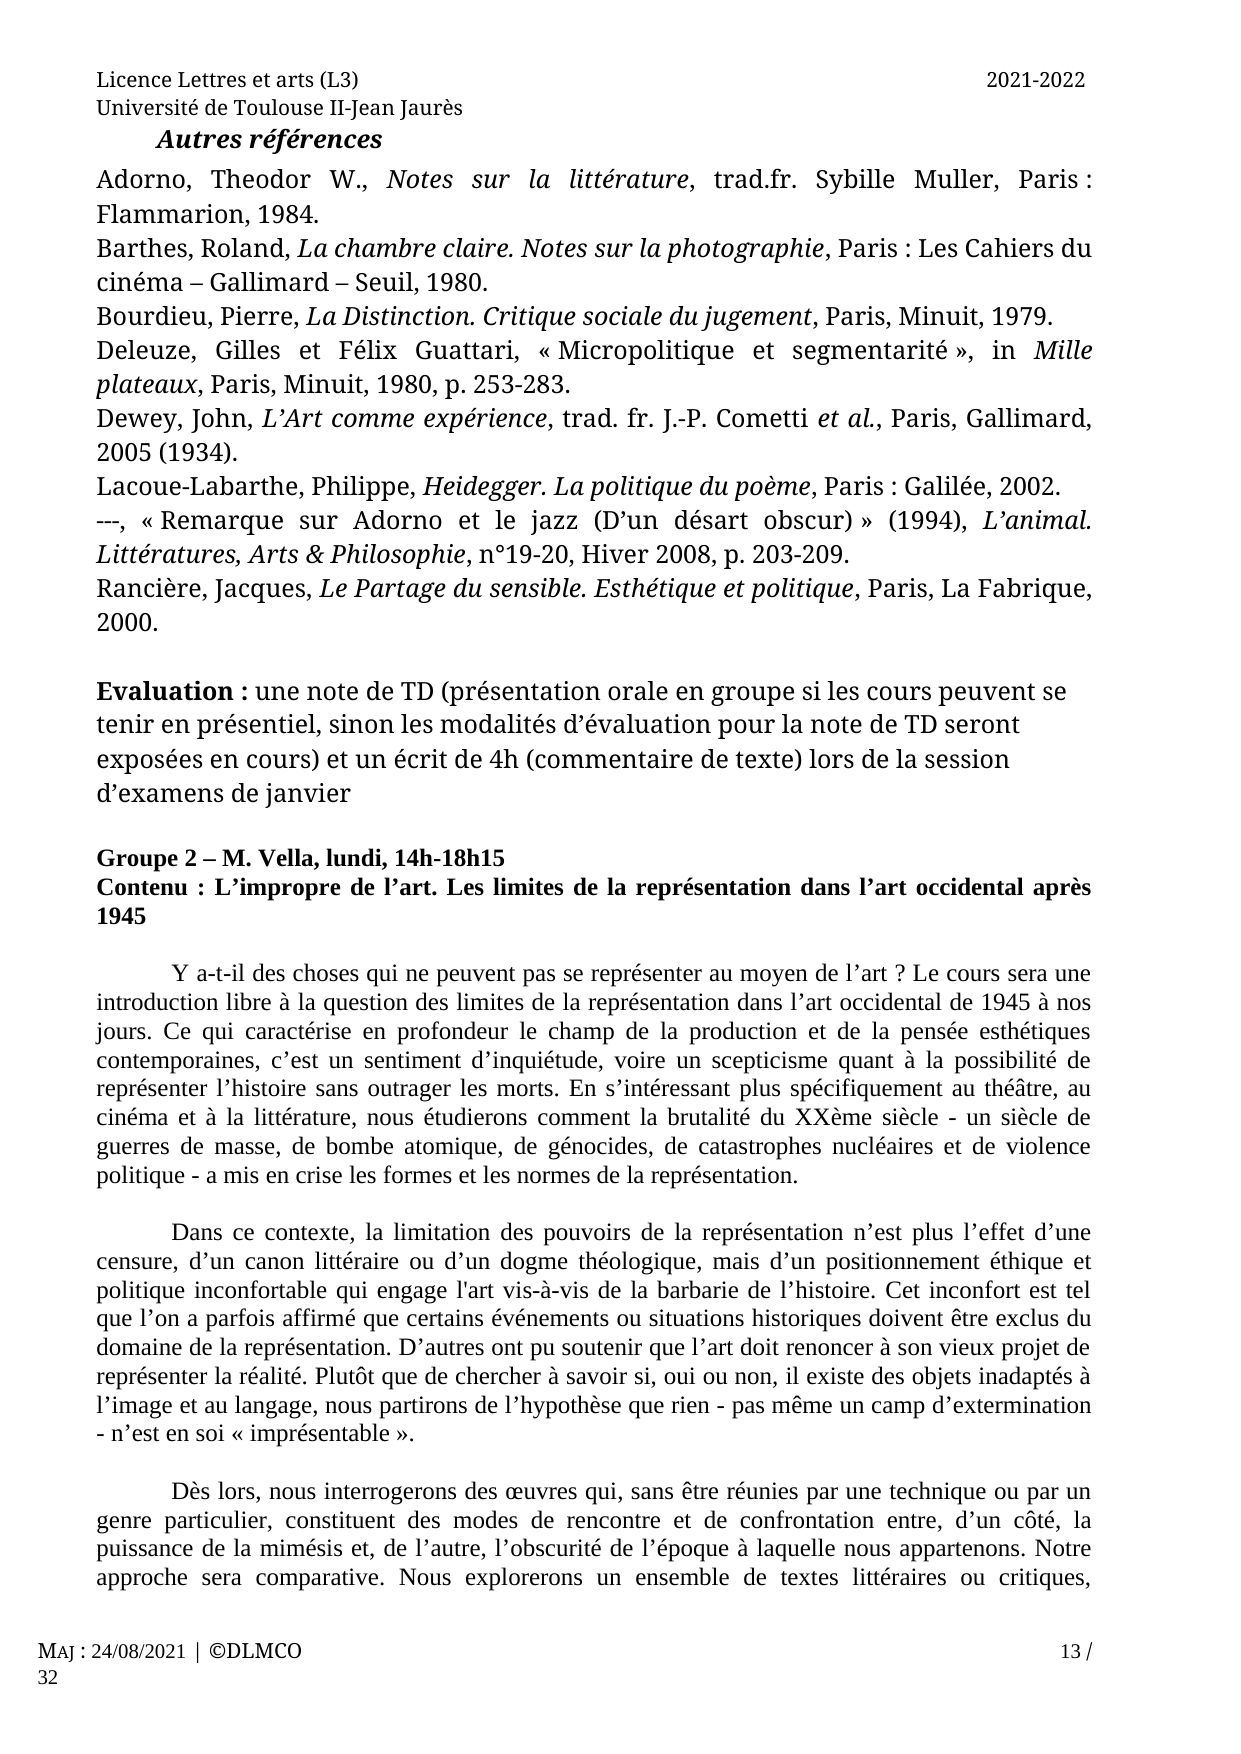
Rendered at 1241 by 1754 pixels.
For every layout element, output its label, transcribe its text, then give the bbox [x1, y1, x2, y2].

subtitle Autres références [96, 122, 1092, 156]
text Y a-t-il des choses qui ne peuvent pas se représenter au moyen de l’art ? Le cours sera une introduction libre à la question des limites de la représentation dans l’art occidental de 1945 à nos jours. Ce qui caractérise en profondeur le champ de la production et de la pensée esthétiques contemporaines, c’est un sentiment d’inquiétude, voire un scepticisme quant à la possibilité de représenter l’histoire sans outrager les morts. En s’intéressant plus spécifiquement au théâtre, au cinéma et à la littérature, nous étudierons comment la brutalité du XXème siècle - un siècle de guerres de masse, de bombe atomique, de génocides, de catastrophes nucléaires et de violence politique - a mis en crise les formes et les normes de la représentation. [96, 958, 1092, 1188]
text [96, 1476, 1092, 1591]
text Rancière, Jacques, Le Partage du sensible. Esthétique et politique, Paris, La Fabrique, 2000. [96, 571, 1092, 639]
text ---, « Remarque sur Adorno et le jazz (D’un désart obscur) » (1994), L’animal. Littératures, Arts & Philosophie, n°19-20, Hiver 2008, p. 203-209. [96, 503, 1092, 571]
text Adorno, Theodor W., Notes sur la littérature, trad.fr. Sybille Muller, Paris : Flammarion, 1984. [96, 162, 1092, 230]
text Groupe 2 – M. Vella, lundi, 14h-18h15 [96, 843, 1092, 872]
text Dewey, John, L’Art comme expérience, trad. fr. J.-P. Cometti et al., Paris, Gallimard, 2005 (1934). [96, 401, 1092, 469]
text Contenu : L’impropre de l’art. Les limites de la représentation dans l’art occidental après 1945 [96, 872, 1092, 930]
text Dans ce contexte, la limitation des pouvoirs de la représentation n’est plus l’effet d’une censure, d’un canon littéraire ou d’un dogme théologique, mais d’un positionnement éthique et politique inconfortable qui engage l'art vis-à-vis de la barbarie de l’histoire. Cet inconfort est tel que l’on a parfois affirmé que certains événements ou situations historiques doivent être exclus du domaine de la représentation. D’autres ont pu soutenir que l’art doit renoncer à son vieux projet de représenter la réalité. Plutôt que de chercher à savoir si, oui ou non, il existe des objets inadaptés à l’image et au langage, nous partirons de l’hypothèse que rien - pas même un camp d’extermination - n’est en soi « imprésentable ». [96, 1217, 1092, 1447]
text Deleuze, Gilles et Félix Guattari, « Micropolitique et segmentarité », in Mille plateaux, Paris, Minuit, 1980, p. 253-283. [96, 332, 1092, 401]
text Evaluation : une note de TD (présentation orale en groupe si les cours peuvent se tenir en présentiel, sinon les modalités d’évaluation pour la note de TD seront exposées en cours) et un écrit de 4h (commentaire de texte) lors de la session d’examens de janvier [96, 673, 1092, 809]
text Bourdieu, Pierre, La Distinction. Critique sociale du jugement, Paris, Minuit, 1979. [96, 298, 1092, 332]
text Barthes, Roland, La chambre claire. Notes sur la photographie, Paris : Les Cahiers du cinéma – Gallimard – Seuil, 1980. [96, 230, 1092, 298]
text Lacoue-Labarthe, Philippe, Heidegger. La politique du poème, Paris : Galilée, 2002. [96, 469, 1092, 503]
